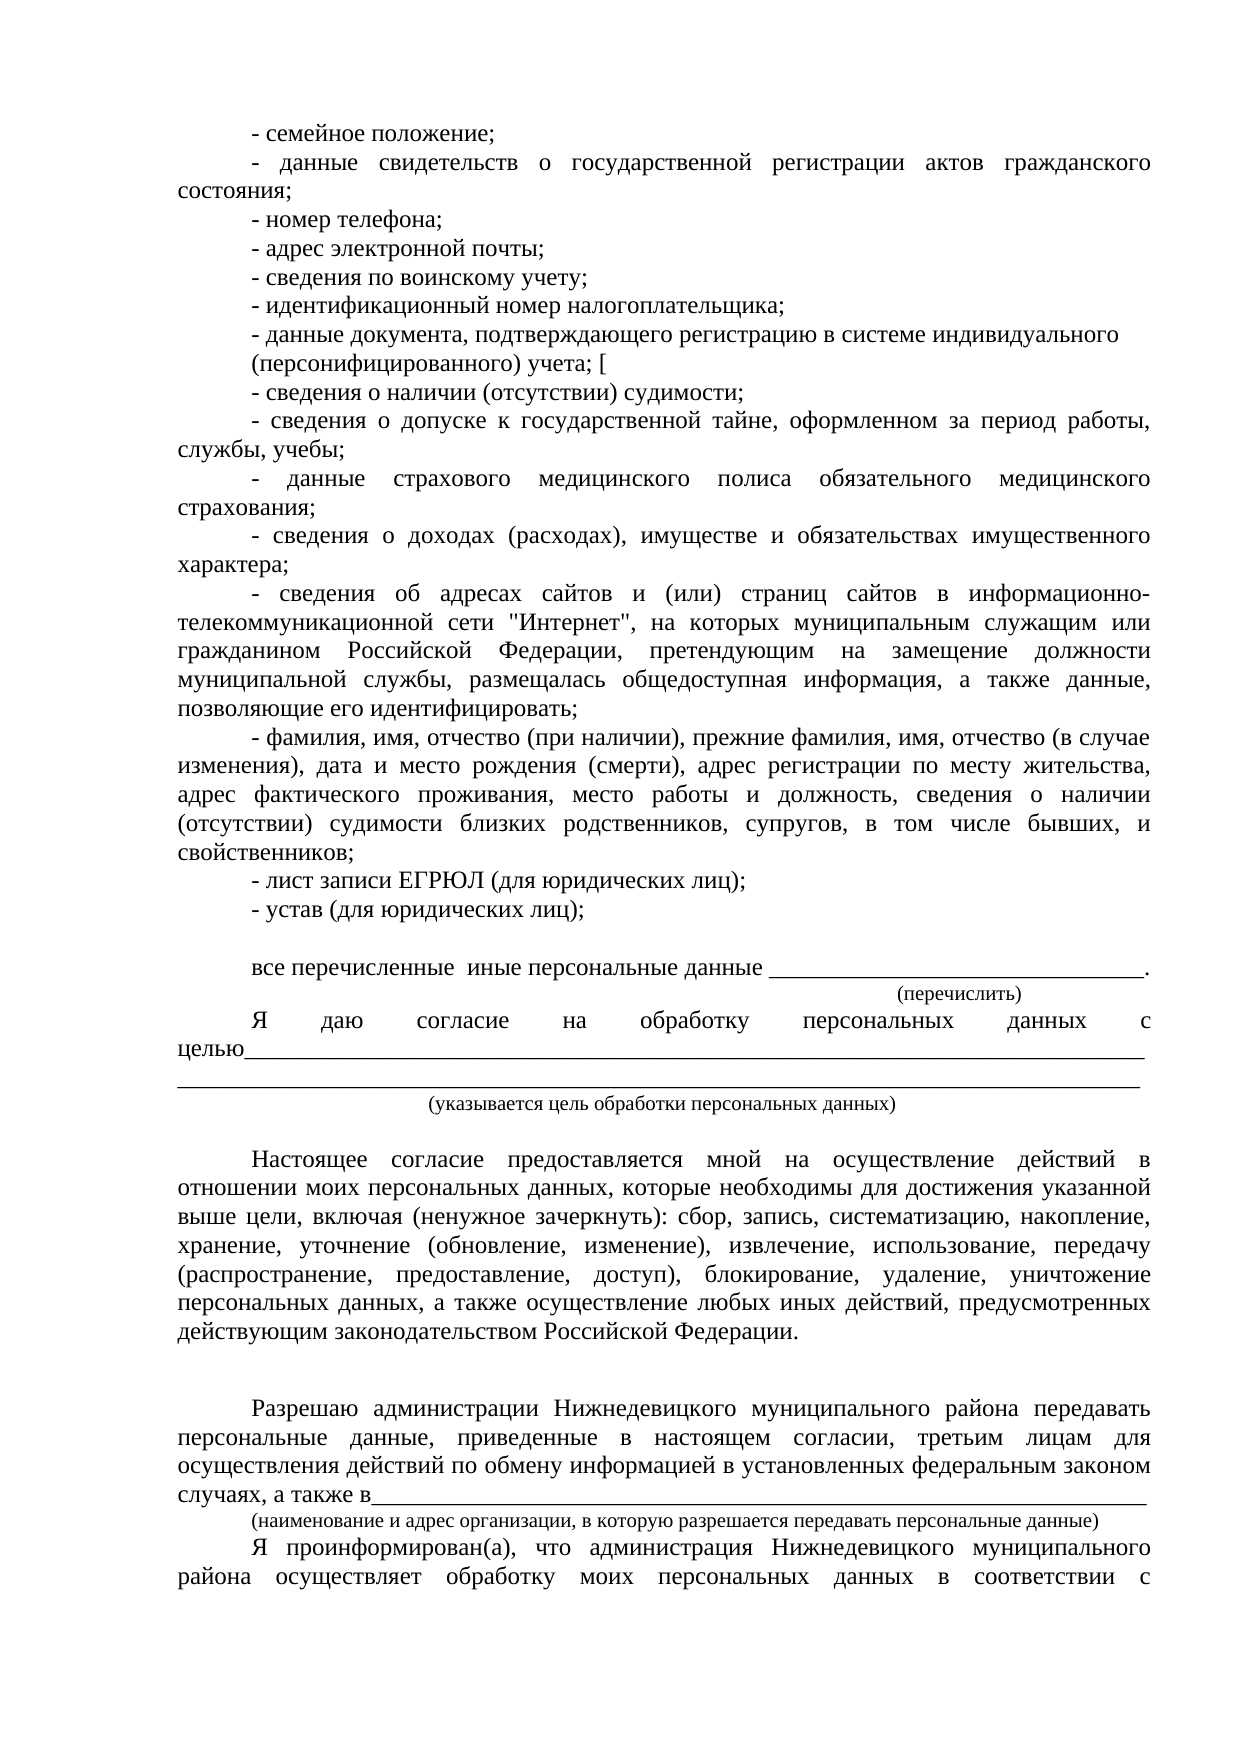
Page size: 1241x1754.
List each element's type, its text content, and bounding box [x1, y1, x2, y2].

text (персонифицированного) учета; [ [177, 348, 1152, 377]
text - устав (для юридических лиц); [177, 894, 1152, 923]
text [177, 1532, 1152, 1589]
text (перечислить) [177, 981, 1152, 1005]
text Я даю согласие на обработку персональных данных с целью_____________________________________________________________________________________________________________________________________________________ [177, 1005, 1152, 1091]
text (наименование и адрес организации, в которую разрешается передавать персональные данные) [177, 1508, 1152, 1532]
text Настоящее согласие предоставляется мной на осуществление действий в отношении моих персональных данных, которые необходимы для достижения указанной выше цели, включая (ненужное зачеркнуть): сбор, запись, систематизацию, накопление, хранение, уточнение (обновление, изменение), извлечение, использование, передачу (распространение, предоставление, доступ), блокирование, удаление, уничтожение персональных данных, а также осуществление любых иных действий, предусмотренных действующим законодательством Российской Федерации. [177, 1144, 1152, 1345]
text - идентификационный номер налогоплательщика; [177, 291, 1152, 319]
text - сведения по воинскому учету; [177, 262, 1152, 291]
text - сведения об адресах сайтов и (или) страниц сайтов в информационно-телекоммуникационной сети "Интернет", на которых муниципальным служащим или гражданином Российской Федерации, претендующим на замещение должности муниципальной службы, размещалась общедоступная информация, а также данные, позволяющие его идентифицировать; [177, 578, 1152, 722]
text Разрешаю администрации Нижнедевицкого муниципального района передавать персональные данные, приведенные в настоящем согласии, третьим лицам для осуществления действий по обмену информацией в установленных федеральным законом случаях, а также в______________________________________________________________ [177, 1393, 1152, 1508]
text - данные документа, подтверждающего регистрацию в системе индивидуального [177, 319, 1152, 348]
text - сведения о наличии (отсутствии) судимости; [177, 377, 1152, 406]
text - сведения о допуске к государственной тайне, оформленном за период работы, службы, учебы; [177, 406, 1152, 463]
text - фамилия, имя, отчество (при наличии), прежние фамилия, имя, отчество (в случае изменения), дата и место рождения (смерти), адрес регистрации по месту жительства, адрес фактического проживания, место работы и должность, сведения о наличии (отсутствии) судимости близких родственников, супругов, в том числе бывших, и свойственников; [177, 722, 1152, 866]
text (указывается цель обработки персональных данных) [177, 1091, 1152, 1115]
text - лист записи ЕГРЮЛ (для юридических лиц); [177, 866, 1152, 894]
text - сведения о доходах (расходах), имуществе и обязательствах имущественного характера; [177, 521, 1152, 578]
text - номер телефона; [177, 204, 1152, 233]
text - данные страхового медицинского полиса обязательного медицинского страхования; [177, 463, 1152, 521]
text все перечисленные иные персональные данные ______________________________. [177, 952, 1152, 981]
text - данные свидетельств о государственной регистрации актов гражданского состояния; [177, 147, 1152, 204]
text - семейное положение; [177, 118, 1152, 147]
text - адрес электронной почты; [177, 233, 1152, 262]
